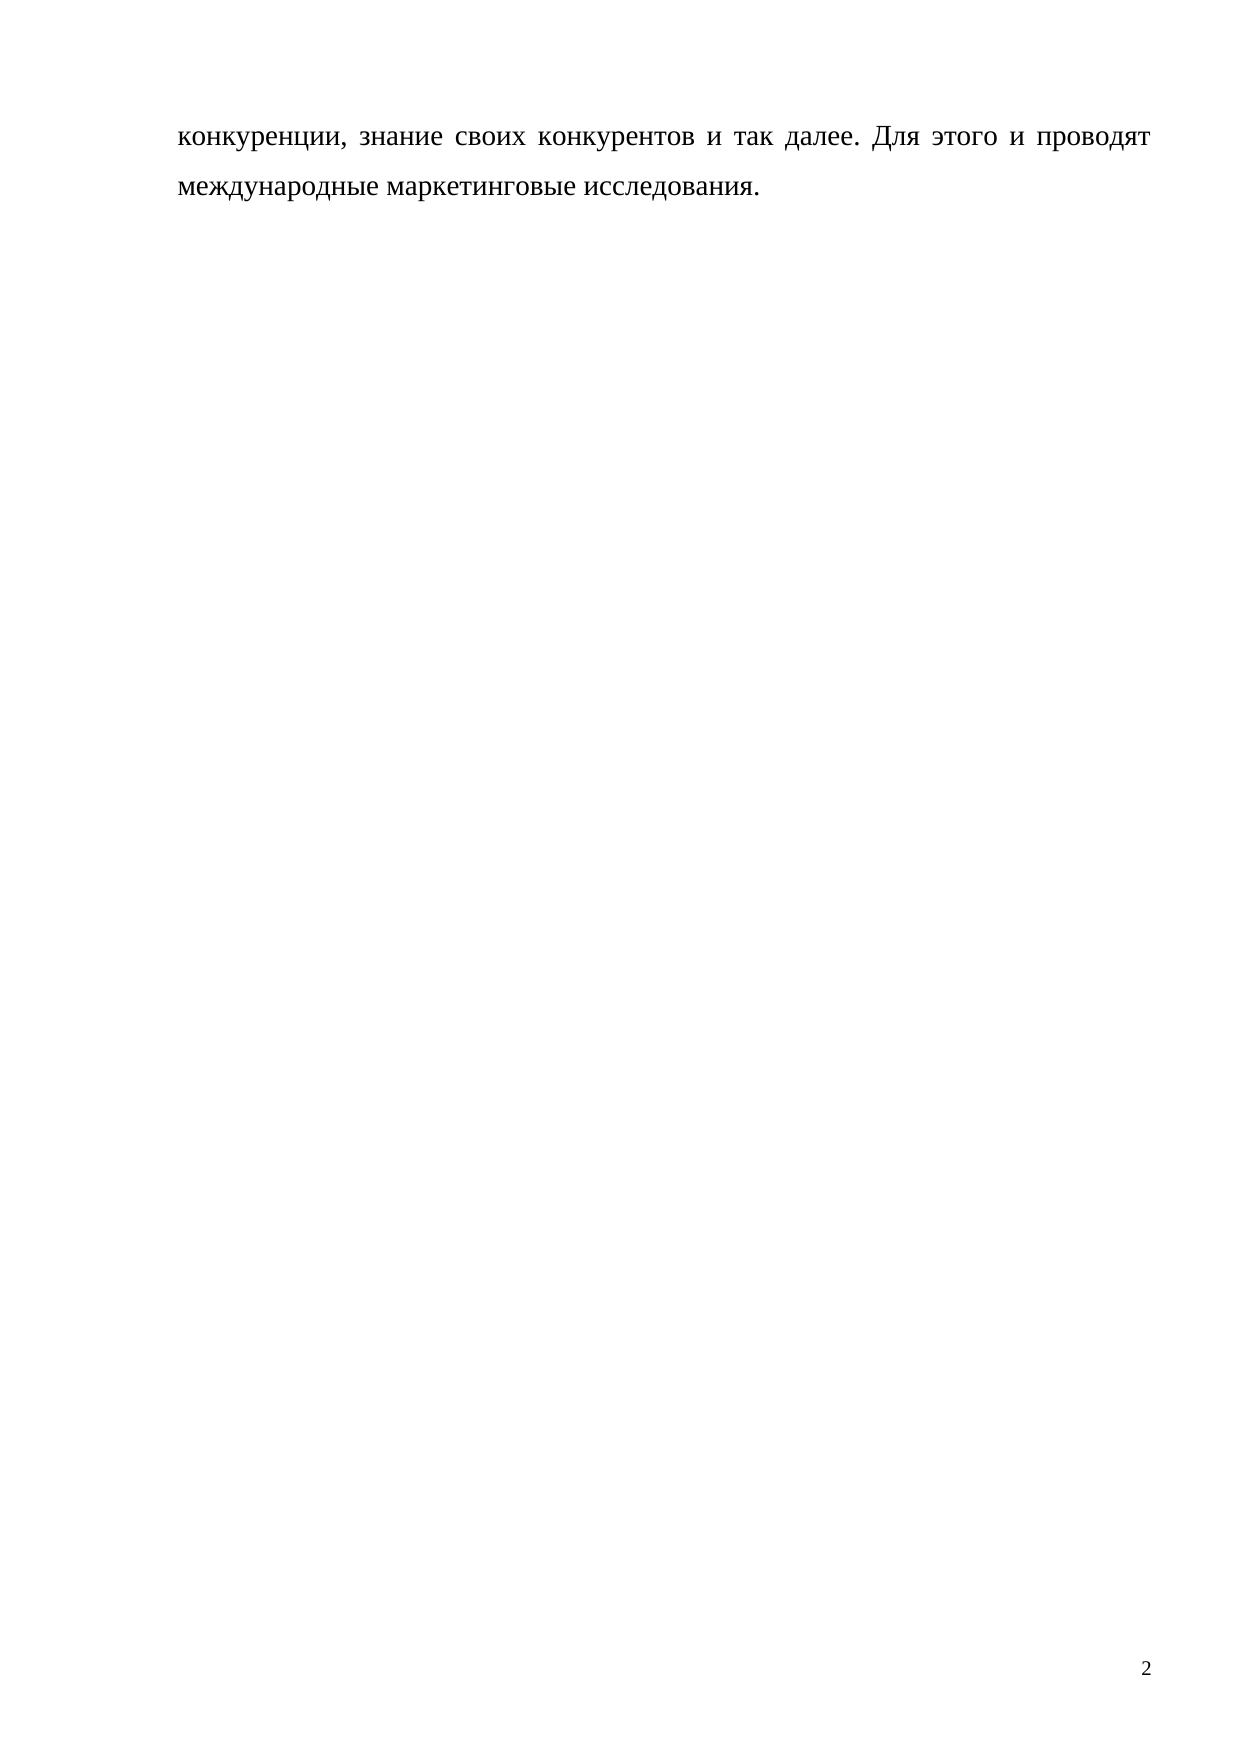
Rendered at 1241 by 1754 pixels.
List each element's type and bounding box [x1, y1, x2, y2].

text [177, 118, 1152, 202]
